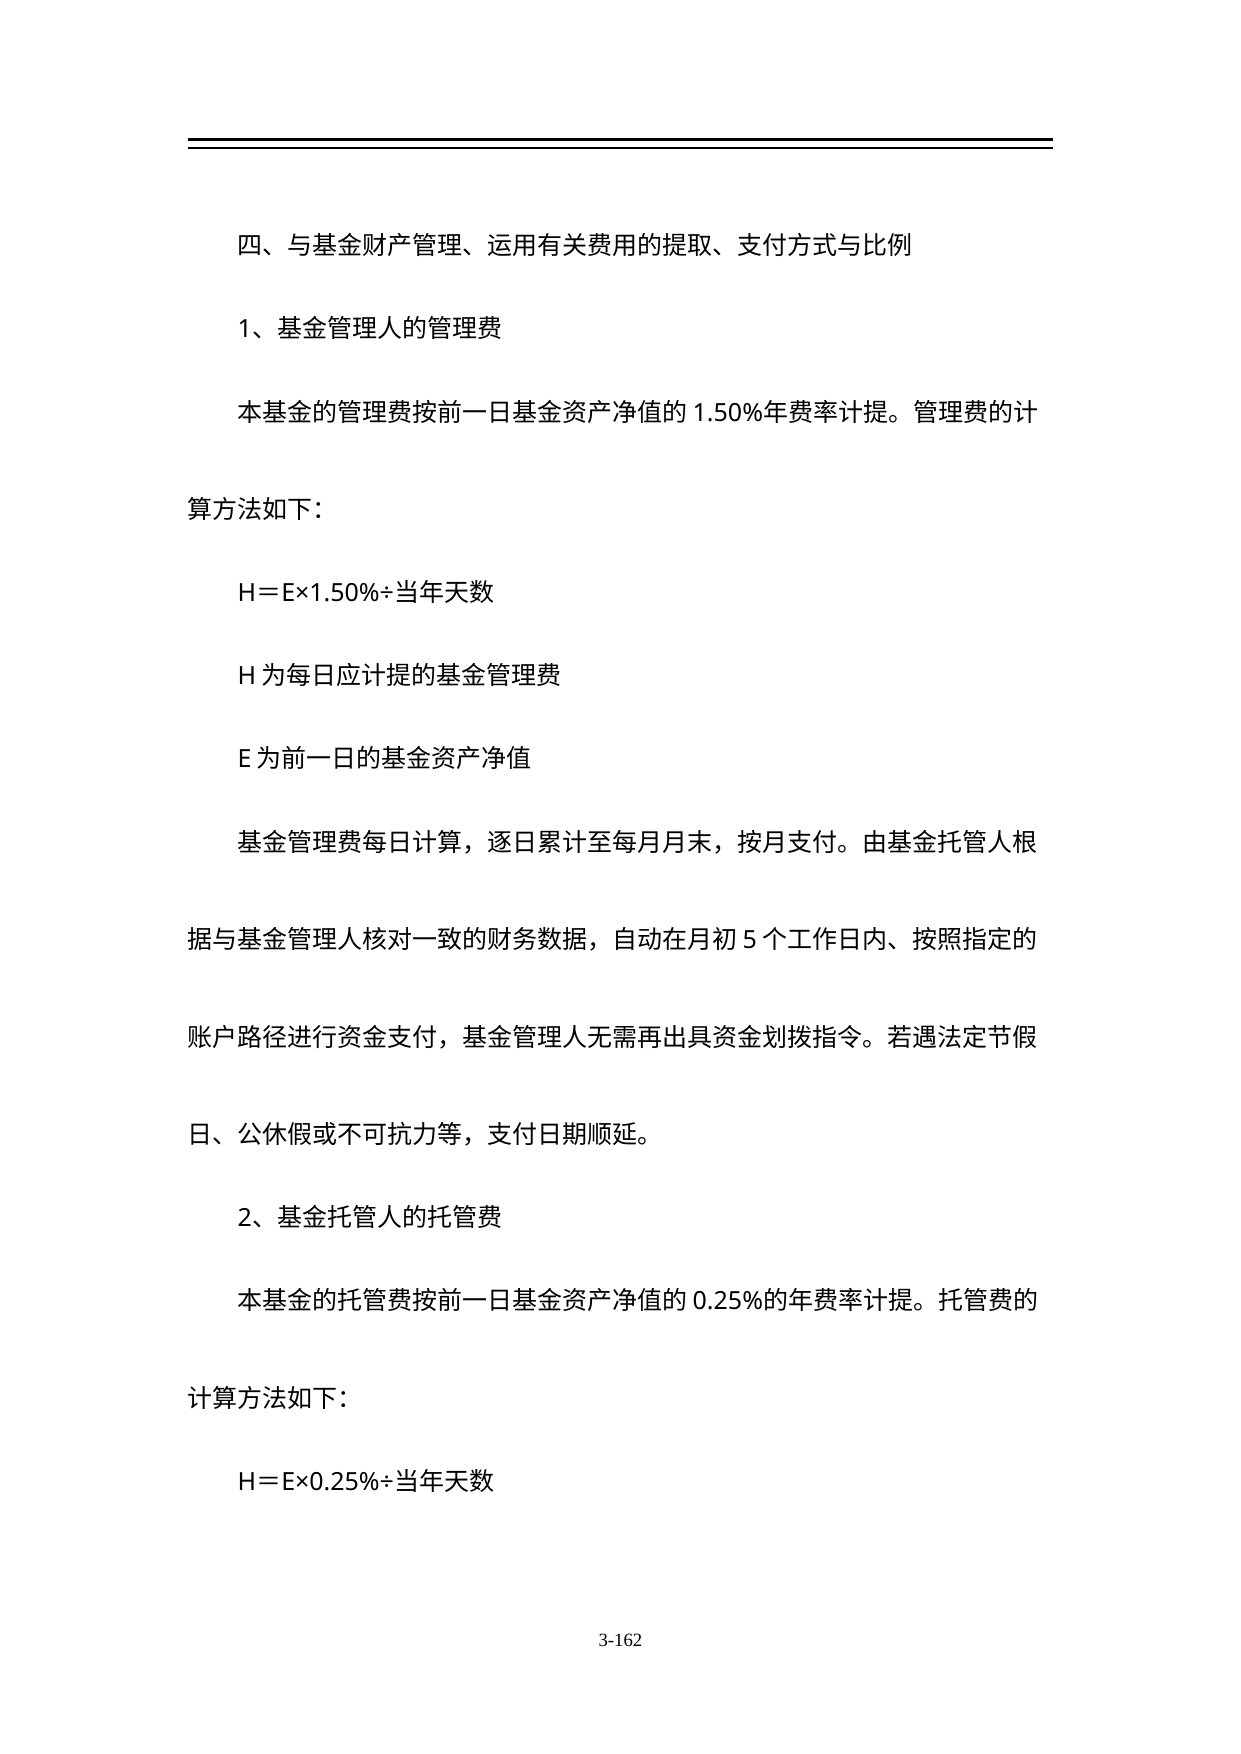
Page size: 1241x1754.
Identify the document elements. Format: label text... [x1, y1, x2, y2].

text 本基金的托管费按前一日基金资产净值的0.25%的年费率计提。托管费的计算方法如下： [187, 1266, 1053, 1429]
text 1、基金管理人的管理费 [187, 294, 1053, 359]
text 四、与基金财产管理、运用有关费用的提取、支付方式与比例 [187, 211, 1053, 276]
text E为前一日的基金资产净值 [187, 724, 1053, 789]
text 2、基金托管人的托管费 [187, 1183, 1053, 1248]
text 基金管理费每日计算，逐日累计至每月月末，按月支付。由基金托管人根据与基金管理人核对一致的财务数据，自动在月初5个工作日内、按照指定的账户路径进行资金支付，基金管理人无需再出具资金划拨指令。若遇法定节假日、公休假或不可抗力等，支付日期顺延。 [187, 808, 1053, 1165]
text H为每日应计提的基金管理费 [187, 641, 1053, 706]
text 本基金的管理费按前一日基金资产净值的1.50%年费率计提。管理费的计算方法如下： [187, 378, 1053, 540]
text H＝E×0.25%÷当年天数 [187, 1447, 1053, 1512]
text H＝E×1.50%÷当年天数 [187, 558, 1053, 623]
